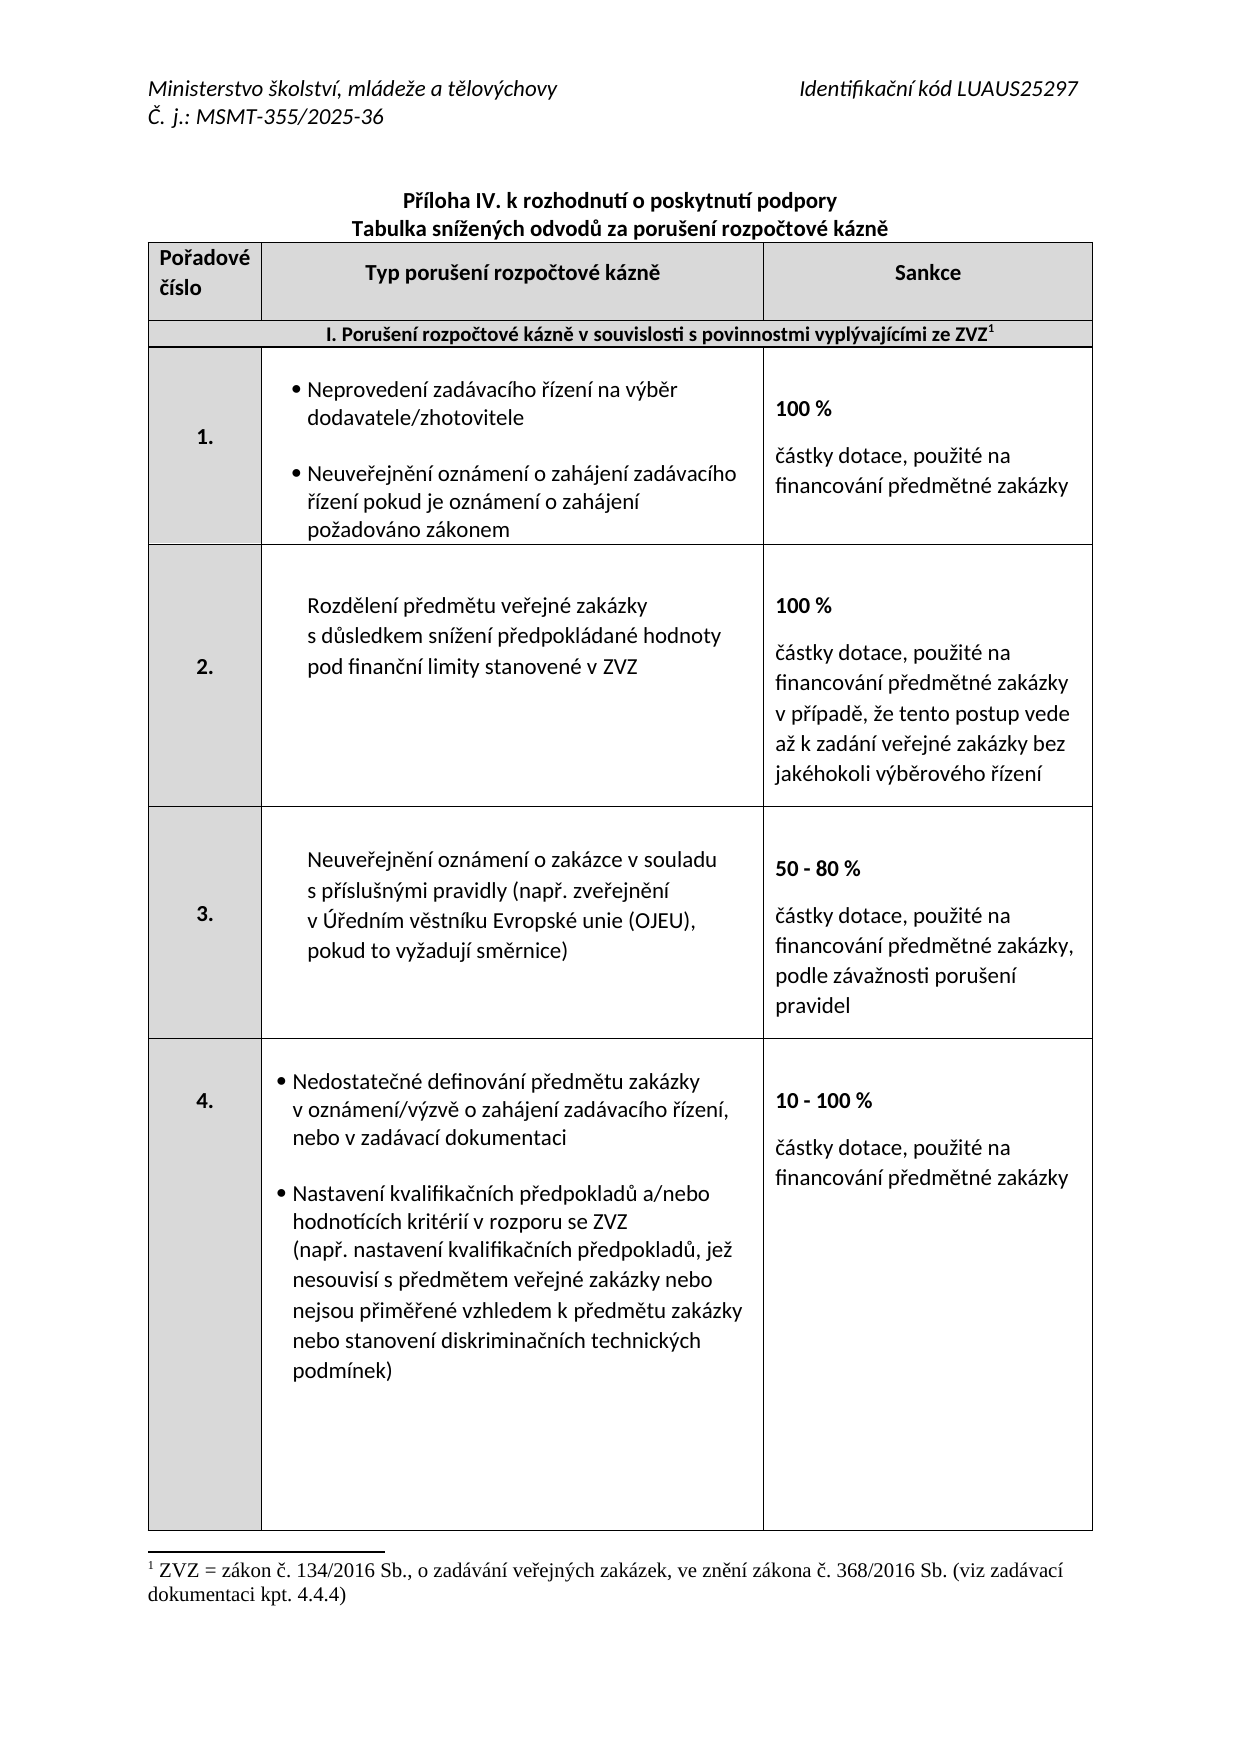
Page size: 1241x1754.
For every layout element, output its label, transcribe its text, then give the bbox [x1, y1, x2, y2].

text Příloha IV. k rozhodnutí o poskytnutí podpory [148, 186, 1093, 214]
table_cell 2. [149, 545, 261, 806]
table_cell 1. [149, 348, 261, 543]
table_cell 3. [149, 807, 261, 1038]
table_header Pořadové číslo [149, 243, 261, 320]
table_cell 50 - 80 % částky dotace, použité na financování předmětné zakázky, podle závažnosti porušení pravidel [764, 807, 1092, 1038]
table_cell Neuveřejnění oznámení o zakázce v souladu s příslušnými pravidly (např. zveřejnění v Úředním věstníku Evropské unie (OJEU), pokud to vyžadují směrnice) [262, 807, 763, 1038]
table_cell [262, 1039, 763, 1530]
text Tabulka snížených odvodů za porušení rozpočtové kázně [148, 214, 1093, 242]
table_cell I. Porušení rozpočtové kázně v souvislosti s povinnostmi vyplývajícími ze ZVZ [149, 321, 1092, 346]
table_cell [764, 1039, 1092, 1530]
table_header Sankce [764, 243, 1092, 320]
table_cell Neprovedení zadávacího řízení na výběr dodavatele/zhotovitele Neuveřejnění oznámení o zahájení zadávacího řízení pokud je oznámení o zahájení požadováno zákonem [262, 348, 763, 543]
table_header Typ porušení rozpočtové kázně [262, 243, 763, 320]
table_cell 100 % částky dotace, použité na financování předmětné zakázky [764, 348, 1092, 543]
table_cell 100 % částky dotace, použité na financování předmětné zakázky v případě, že tento postup vede až k zadání veřejné zakázky bez jakéhokoli výběrového řízení [764, 545, 1092, 806]
table_cell Rozdělení předmětu veřejné zakázky s důsledkem snížení předpokládané hodnoty pod finanční limity stanovené v ZVZ [262, 545, 763, 806]
table_cell 4. [149, 1039, 261, 1530]
